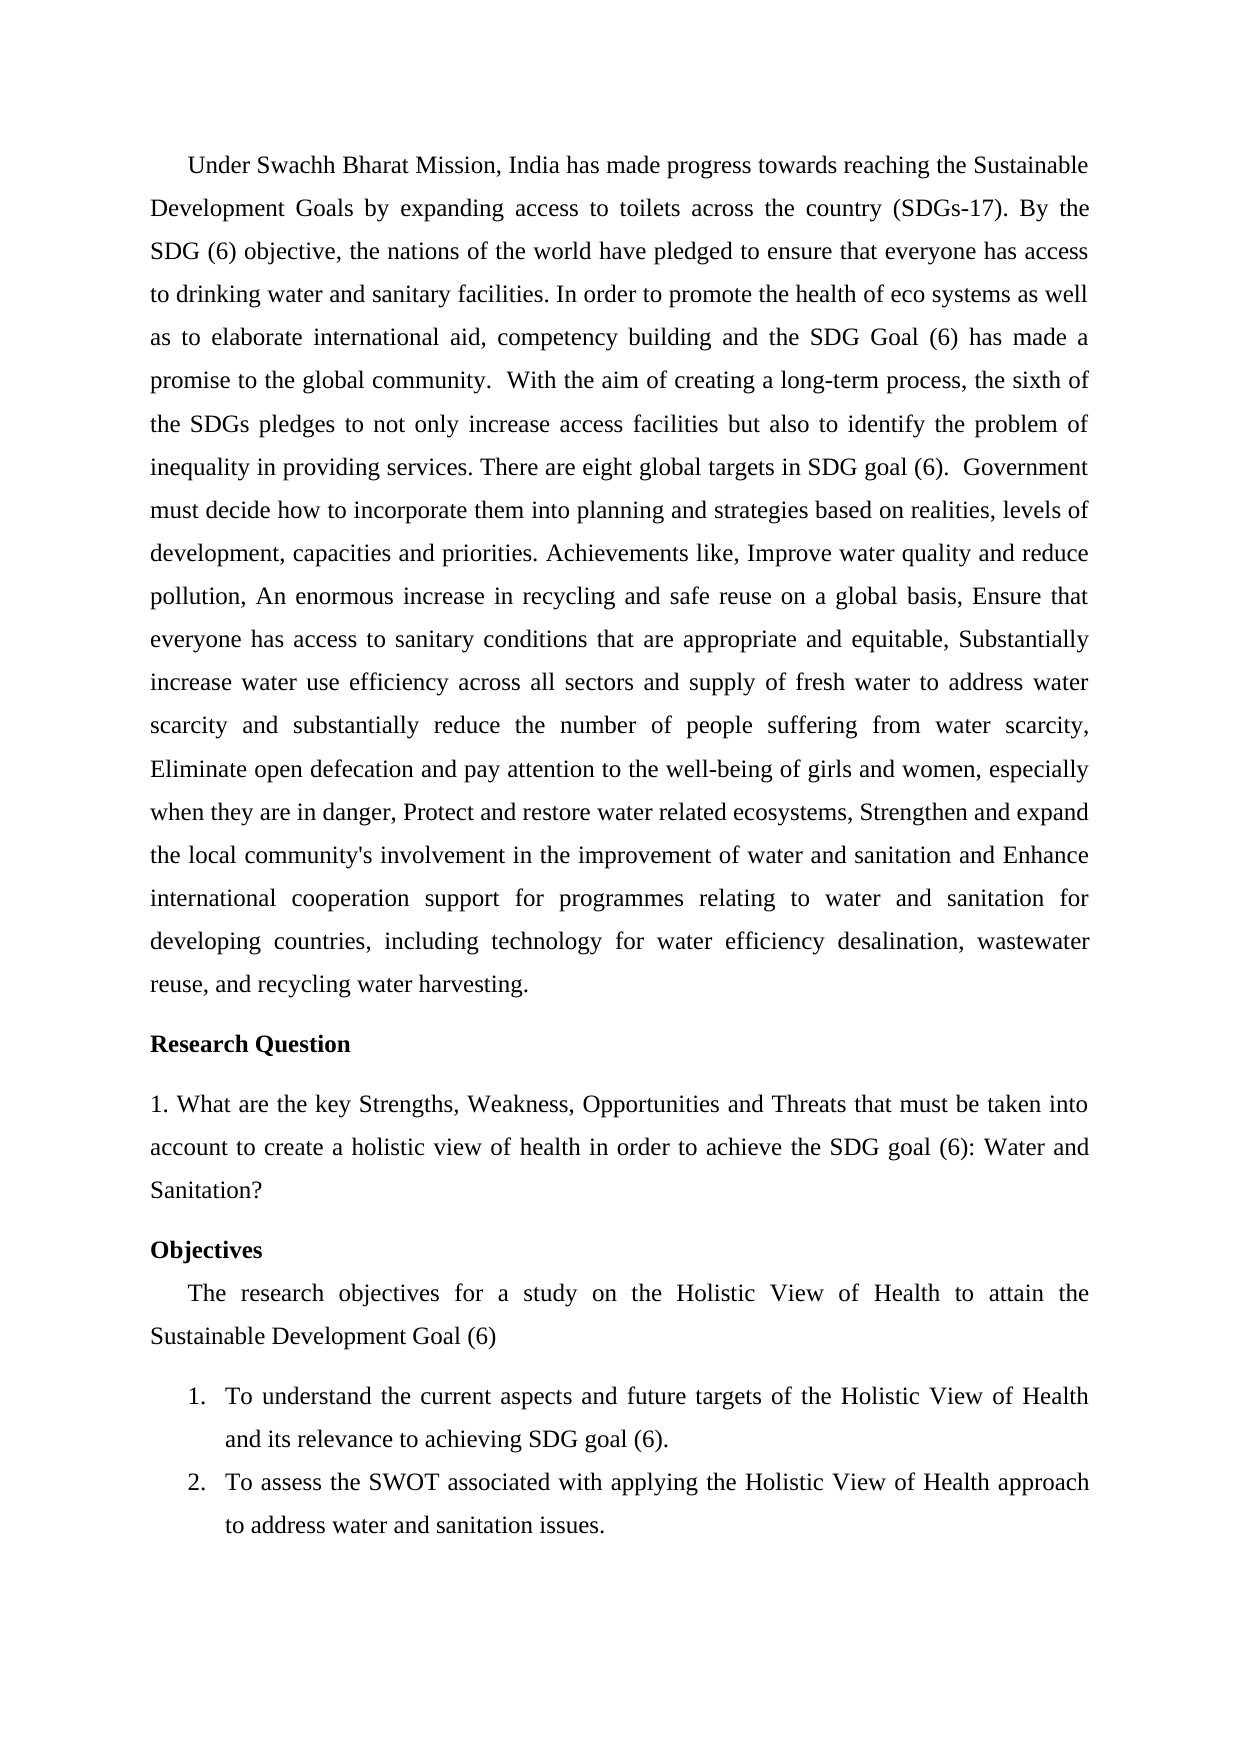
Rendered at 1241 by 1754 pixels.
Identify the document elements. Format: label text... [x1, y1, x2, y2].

text Objectives [150, 1235, 1090, 1264]
text Research Question [150, 1029, 1090, 1058]
list To assess the SWOT associated with applying the Holistic View of Health approach to address water and sanitation issues. [187, 1467, 1090, 1539]
text 1. What are the key Strengths, Weakness, Opportunities and Threats that must be taken into account to create a holistic view of health in order to achieve the SDG goal (6): Water and Sanitation? [150, 1089, 1090, 1204]
text Under Swachh Bharat Mission, India has made progress towards reaching the Sustainable Development Goals by expanding access to toilets across the country (SDGs-17). By the SDG (6) objective, the nations of the world have pledged to ensure that everyone has access to drinking water and sanitary facilities. In order to promote the health of eco systems as well as to elaborate international aid, competency building and the SDG Goal (6) has made a promise to the global community. With the aim of creating a long-term process, the sixth of the SDGs pledges to not only increase access facilities but also to identify the problem of inequality in providing services. There are eight global targets in SDG goal (6). Government must decide how to incorporate them into planning and strategies based on realities, levels of development, capacities and priorities. Achievements like, Improve water quality and reduce pollution, An enormous increase in recycling and safe reuse on a global basis, Ensure that everyone has access to sanitary conditions that are appropriate and equitable, Substantially increase water use efficiency across all sectors and supply of fresh water to address water scarcity and substantially reduce the number of people suffering from water scarcity, Eliminate open defecation and pay attention to the well-being of girls and women, especially when they are in danger, Protect and restore water related ecosystems, Strengthen and expand the local community's involvement in the improvement of water and sanitation and Enhance international cooperation support for programmes relating to water and sanitation for developing countries, including technology for water efficiency desalination, wastewater reuse, and recycling water harvesting. [150, 150, 1090, 998]
list To understand the current aspects and future targets of the Holistic View of Health and its relevance to achieving SDG goal (6). [187, 1381, 1090, 1453]
text The research objectives for a study on the Holistic View of Health to attain the Sustainable Development Goal (6) [150, 1278, 1090, 1350]
